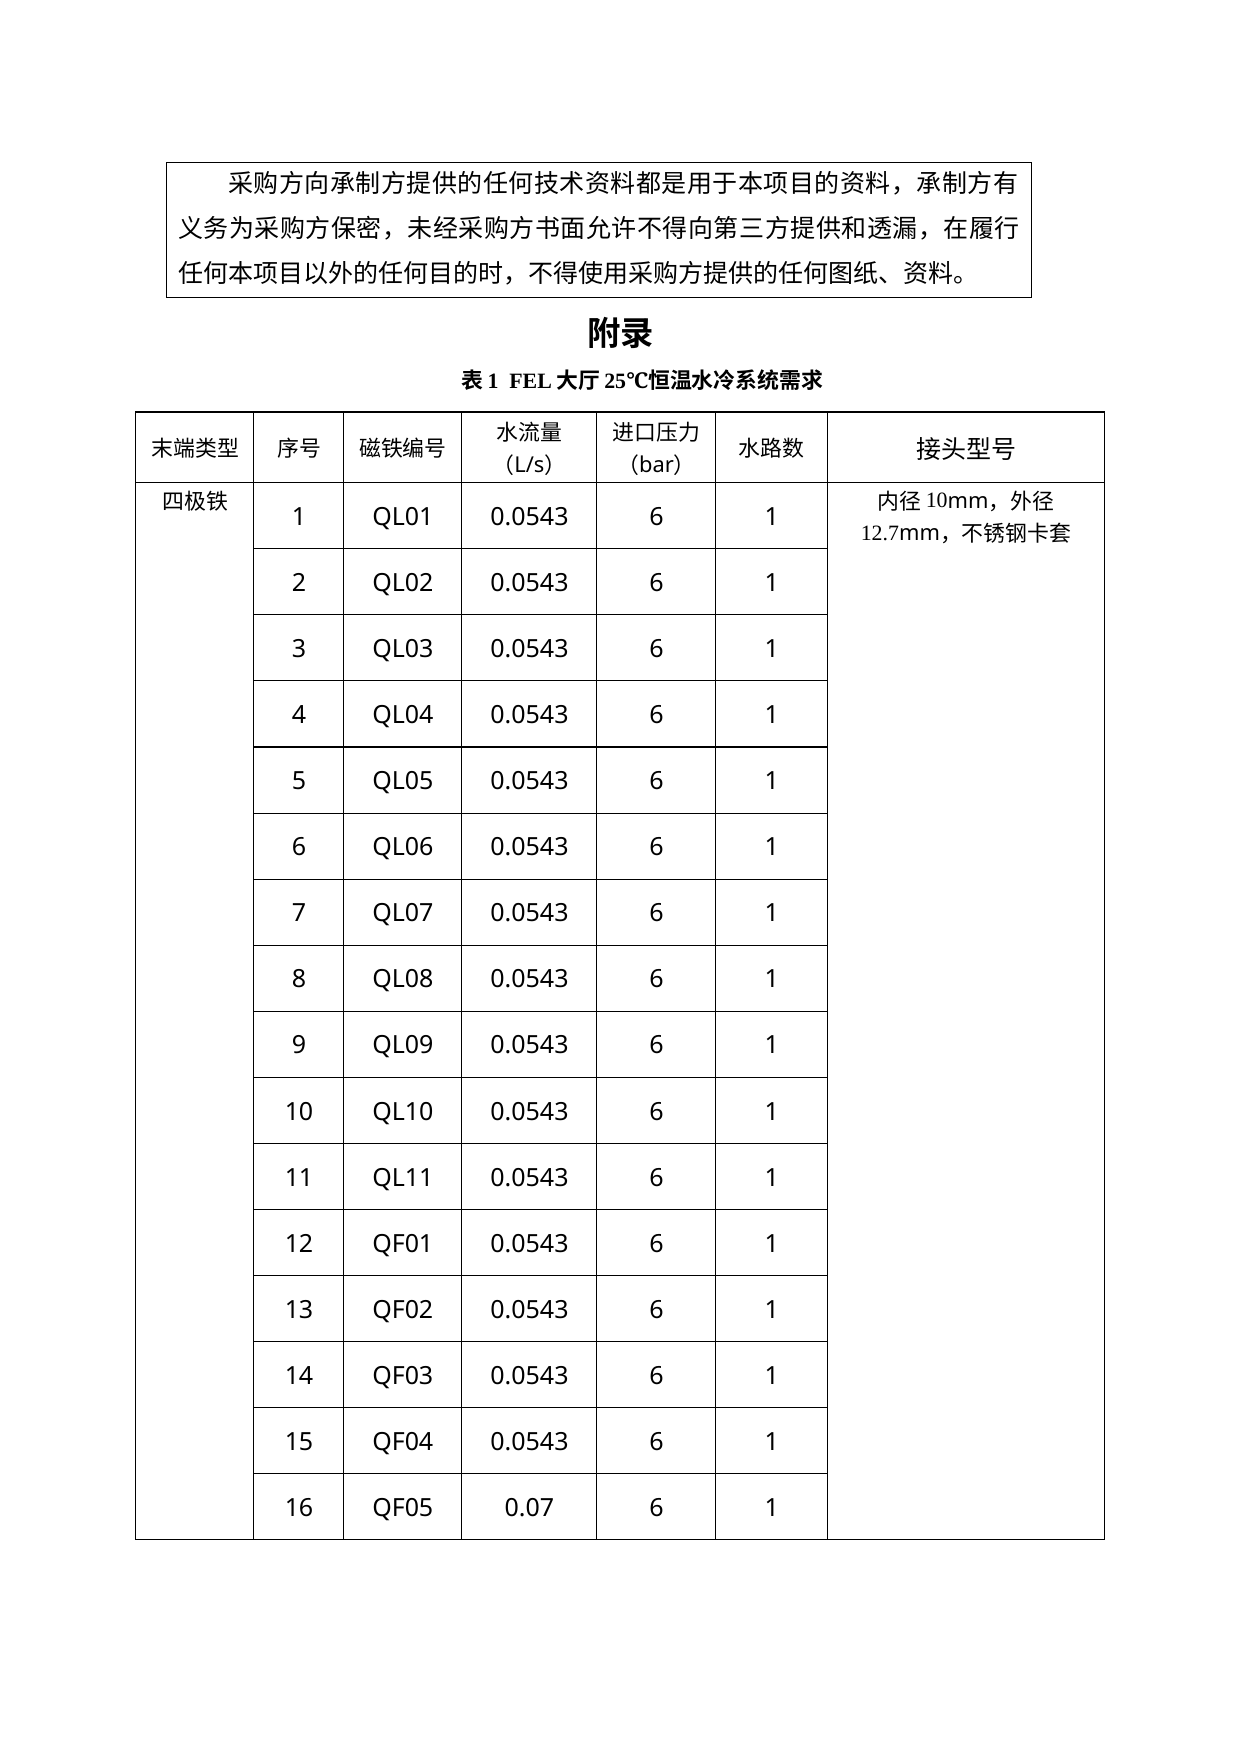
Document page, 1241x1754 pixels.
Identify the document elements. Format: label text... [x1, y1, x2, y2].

table_cell 1 [716, 681, 827, 746]
table_cell 1 [716, 483, 827, 548]
table_cell QL04 [344, 681, 461, 746]
table_cell 6 [597, 1078, 715, 1143]
table_cell 0.0543 [462, 1276, 596, 1341]
table_cell 6 [597, 1144, 715, 1209]
table_cell QL07 [344, 880, 461, 944]
table_cell QL03 [344, 615, 461, 680]
table_cell 1 [716, 1342, 827, 1407]
table_cell 1 [716, 880, 827, 944]
table_cell 16 [254, 1474, 343, 1539]
text 附录 [187, 298, 1053, 363]
table_cell 9 [254, 1012, 343, 1077]
table_cell QL08 [344, 946, 461, 1011]
table_cell 1 [716, 1474, 827, 1539]
table_header 水流量（L/s） [462, 413, 596, 482]
table_cell 6 [597, 681, 715, 746]
table_cell 1 [716, 1276, 827, 1341]
table_cell 0.0543 [462, 814, 596, 878]
table_cell 0.0543 [462, 1012, 596, 1077]
table_cell 6 [597, 880, 715, 944]
table_header 接头型号 [828, 413, 1104, 482]
table_cell QL06 [344, 814, 461, 878]
table_cell 0.07 [462, 1474, 596, 1539]
table_cell 1 [716, 1408, 827, 1473]
table_cell QL09 [344, 1012, 461, 1077]
table_cell QL05 [344, 748, 461, 812]
table_cell 6 [597, 1474, 715, 1539]
table_cell 12 [254, 1210, 343, 1275]
table_cell 内径10mm，外径12.7mm，不锈钢卡套 [828, 483, 1104, 1539]
table_cell 0.0543 [462, 880, 596, 944]
table_cell QF05 [344, 1474, 461, 1539]
table_cell 1 [254, 483, 343, 548]
table_cell 2 [254, 549, 343, 614]
table_header 末端类型 [136, 413, 253, 482]
text 表1 FEL大厅25℃恒温水冷系统需求 [231, 363, 1053, 396]
table_cell 0.0543 [462, 946, 596, 1011]
table_cell 0.0543 [462, 1342, 596, 1407]
table_cell 0.0543 [462, 1144, 596, 1209]
table_header 进口压力（bar） [597, 413, 715, 482]
table_cell QL11 [344, 1144, 461, 1209]
table_cell 6 [597, 615, 715, 680]
table_cell QF01 [344, 1210, 461, 1275]
table_cell 0.0543 [462, 615, 596, 680]
table_cell 1 [716, 946, 827, 1011]
table_cell QF03 [344, 1342, 461, 1407]
table_cell 6 [597, 483, 715, 548]
table_cell 6 [597, 814, 715, 878]
table_cell 0.0543 [462, 748, 596, 812]
table_cell 3 [254, 615, 343, 680]
table_cell 14 [254, 1342, 343, 1407]
table_cell 1 [716, 748, 827, 812]
table_cell QF04 [344, 1408, 461, 1473]
table_header 磁铁编号 [344, 413, 461, 482]
table_cell 6 [597, 1210, 715, 1275]
table_cell 6 [597, 1012, 715, 1077]
table_cell 6 [597, 1408, 715, 1473]
table_cell 四极铁 [136, 483, 253, 1539]
table_cell 0.0543 [462, 1210, 596, 1275]
table_cell 8 [254, 946, 343, 1011]
table_header 水路数 [716, 413, 827, 482]
table_cell QF02 [344, 1276, 461, 1341]
table_cell 0.0543 [462, 483, 596, 548]
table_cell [167, 163, 1031, 297]
table_cell 1 [716, 615, 827, 680]
table_cell 1 [716, 1144, 827, 1209]
table_cell 6 [597, 748, 715, 812]
table_cell 0.0543 [462, 549, 596, 614]
table_cell 4 [254, 681, 343, 746]
table_cell 6 [597, 946, 715, 1011]
table_cell 5 [254, 748, 343, 812]
table_cell 7 [254, 880, 343, 944]
table_header 序号 [254, 413, 343, 482]
table_cell 13 [254, 1276, 343, 1341]
table_cell 10 [254, 1078, 343, 1143]
table_cell 6 [597, 1342, 715, 1407]
table_cell 6 [254, 814, 343, 878]
table_cell 1 [716, 1078, 827, 1143]
table_cell 1 [716, 1012, 827, 1077]
table_cell 1 [716, 1210, 827, 1275]
table_cell 6 [597, 549, 715, 614]
table_cell QL01 [344, 483, 461, 548]
table_cell 1 [716, 814, 827, 878]
table_cell 15 [254, 1408, 343, 1473]
table_cell 0.0543 [462, 1408, 596, 1473]
table_cell 0.0543 [462, 681, 596, 746]
table_cell 6 [597, 1276, 715, 1341]
table_cell 1 [716, 549, 827, 614]
table_cell QL02 [344, 549, 461, 614]
table_cell QL10 [344, 1078, 461, 1143]
table_cell 11 [254, 1144, 343, 1209]
table_cell 0.0543 [462, 1078, 596, 1143]
